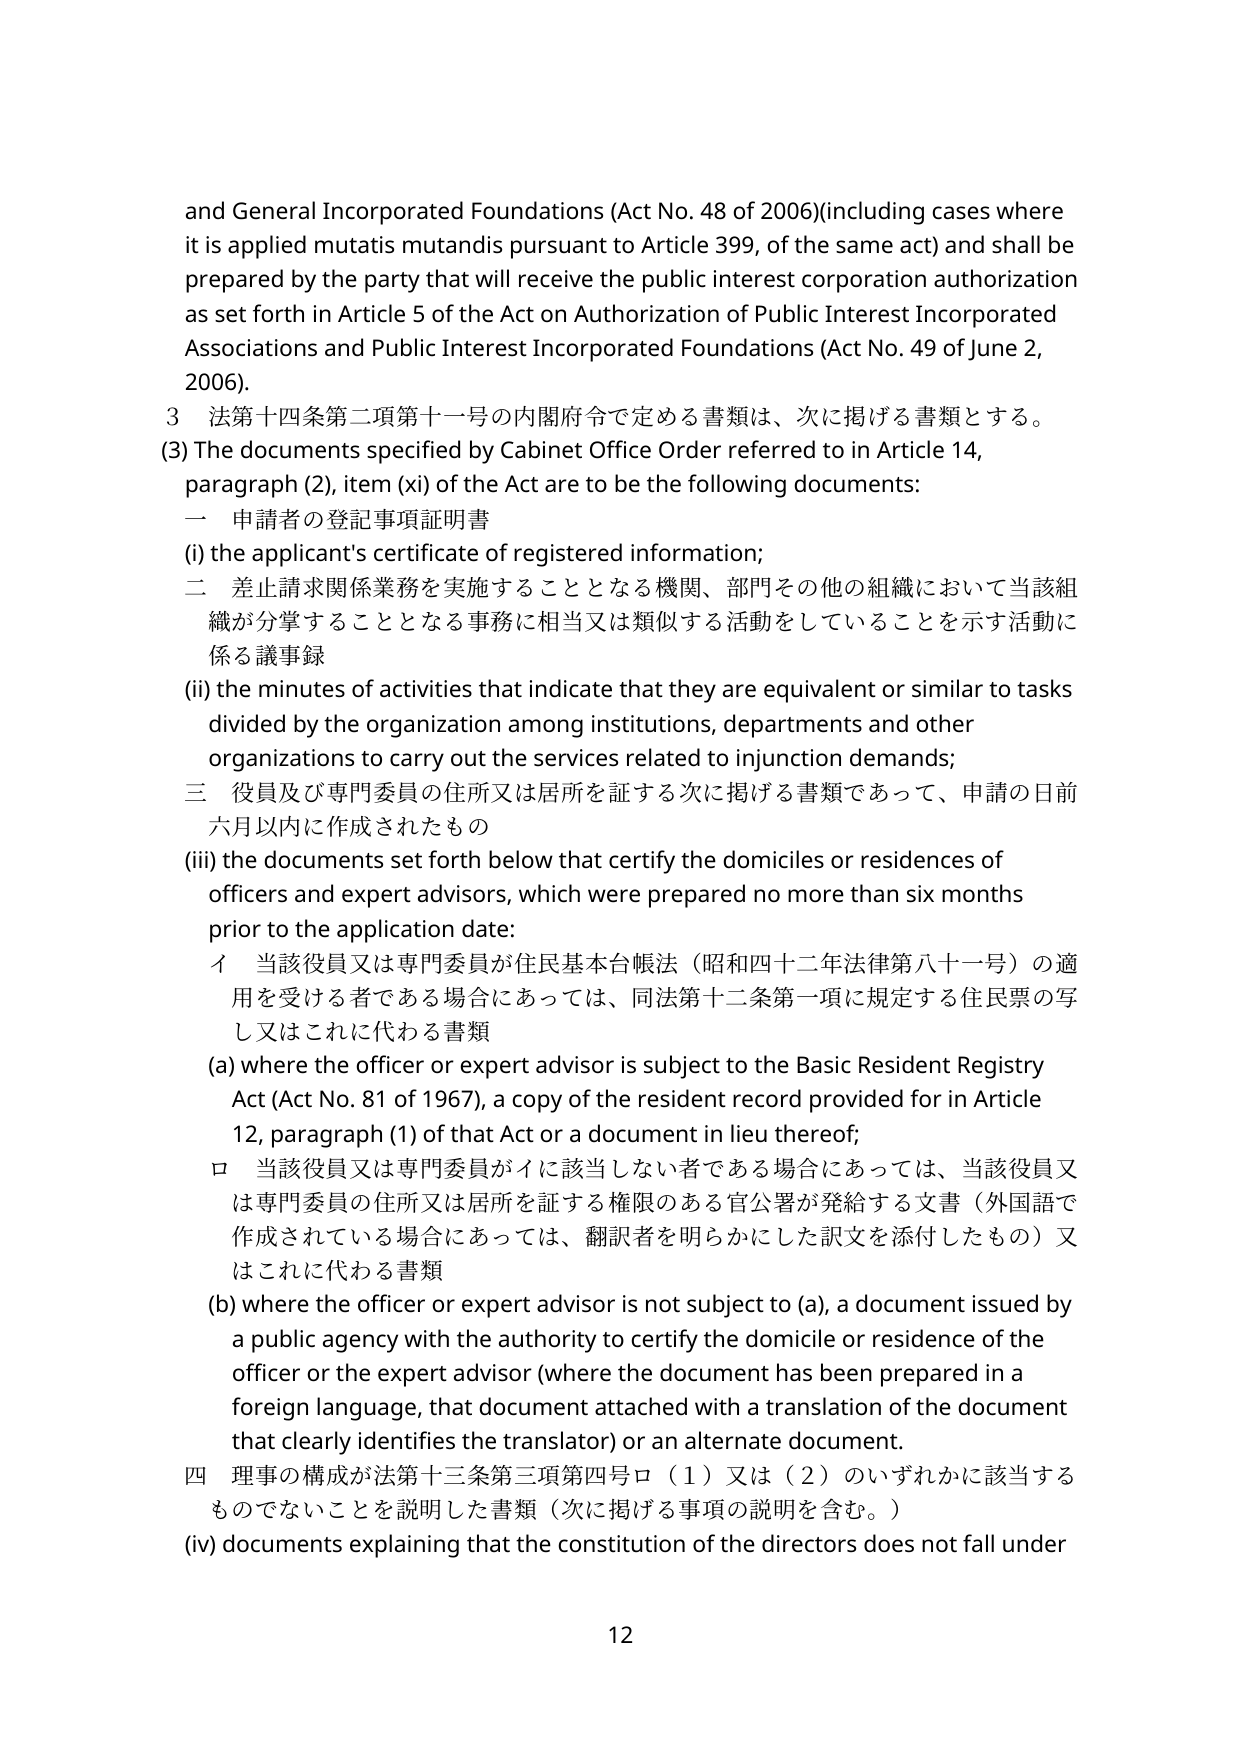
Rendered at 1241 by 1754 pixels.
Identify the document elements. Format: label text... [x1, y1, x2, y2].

text 二 差止請求関係業務を実施することとなる機関、部門その他の組織において当該組織が分掌することとなる事務に相当又は類似する活動をしていることを示す活動に係る議事録 [184, 569, 1079, 672]
text 四 理事の構成が法第十三条第三項第四号ロ（１）又は（２）のいずれかに該当するものでないことを説明した書類（次に掲げる事項の説明を含む。） [184, 1458, 1079, 1526]
text (3) The documents specified by Cabinet Office Order referred to in Article 14, paragraph (2), item (xi) of the Act are to be the following documents: [161, 433, 1079, 501]
text ロ 当該役員又は専門委員がイに該当しない者である場合にあっては、当該役員又は専門委員の住所又は居所を証する権限のある官公署が発給する文書（外国語で作成されている場合にあっては、翻訳者を明らかにした訳文を添付したもの）又はこれに代わる書類 [207, 1150, 1079, 1287]
text ３ 法第十四条第二項第十一号の内閣府令で定める書類は、次に掲げる書類とする。 [161, 399, 1079, 433]
text (b) where the officer or expert advisor is not subject to (a), a document issued by a public agency with the authority to certify the domicile or residence of the officer or the expert advisor (where the document has been prepared in a foreign language, that document attached with a translation of the document that clearly identifies the translator) or an alternate document. [207, 1287, 1079, 1458]
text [184, 1526, 1079, 1560]
text (ii) the minutes of activities that indicate that they are equivalent or similar to tasks divided by the organization among institutions, departments and other organizations to carry out the services related to injunction demands; [184, 672, 1079, 774]
text 三 役員及び専門委員の住所又は居所を証する次に掲げる書類であって、申請の日前六月以内に作成されたもの [184, 774, 1079, 843]
text (iii) the documents set forth below that certify the domiciles or residences of officers and expert advisors, which were prepared no more than six months prior to the application date: [184, 843, 1079, 945]
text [161, 194, 1079, 399]
text (i) the applicant's certificate of registered information; [184, 535, 1079, 569]
text 一 申請者の登記事項証明書 [184, 501, 1079, 535]
text (a) where the officer or expert advisor is subject to the Basic Resident Registry Act (Act No. 81 of 1967), a copy of the resident record provided for in Article 12, paragraph (1) of that Act or a document in lieu thereof; [207, 1048, 1079, 1150]
text イ 当該役員又は専門委員が住民基本台帳法（昭和四十二年法律第八十一号）の適用を受ける者である場合にあっては、同法第十二条第一項に規定する住民票の写し又はこれに代わる書類 [207, 945, 1079, 1048]
